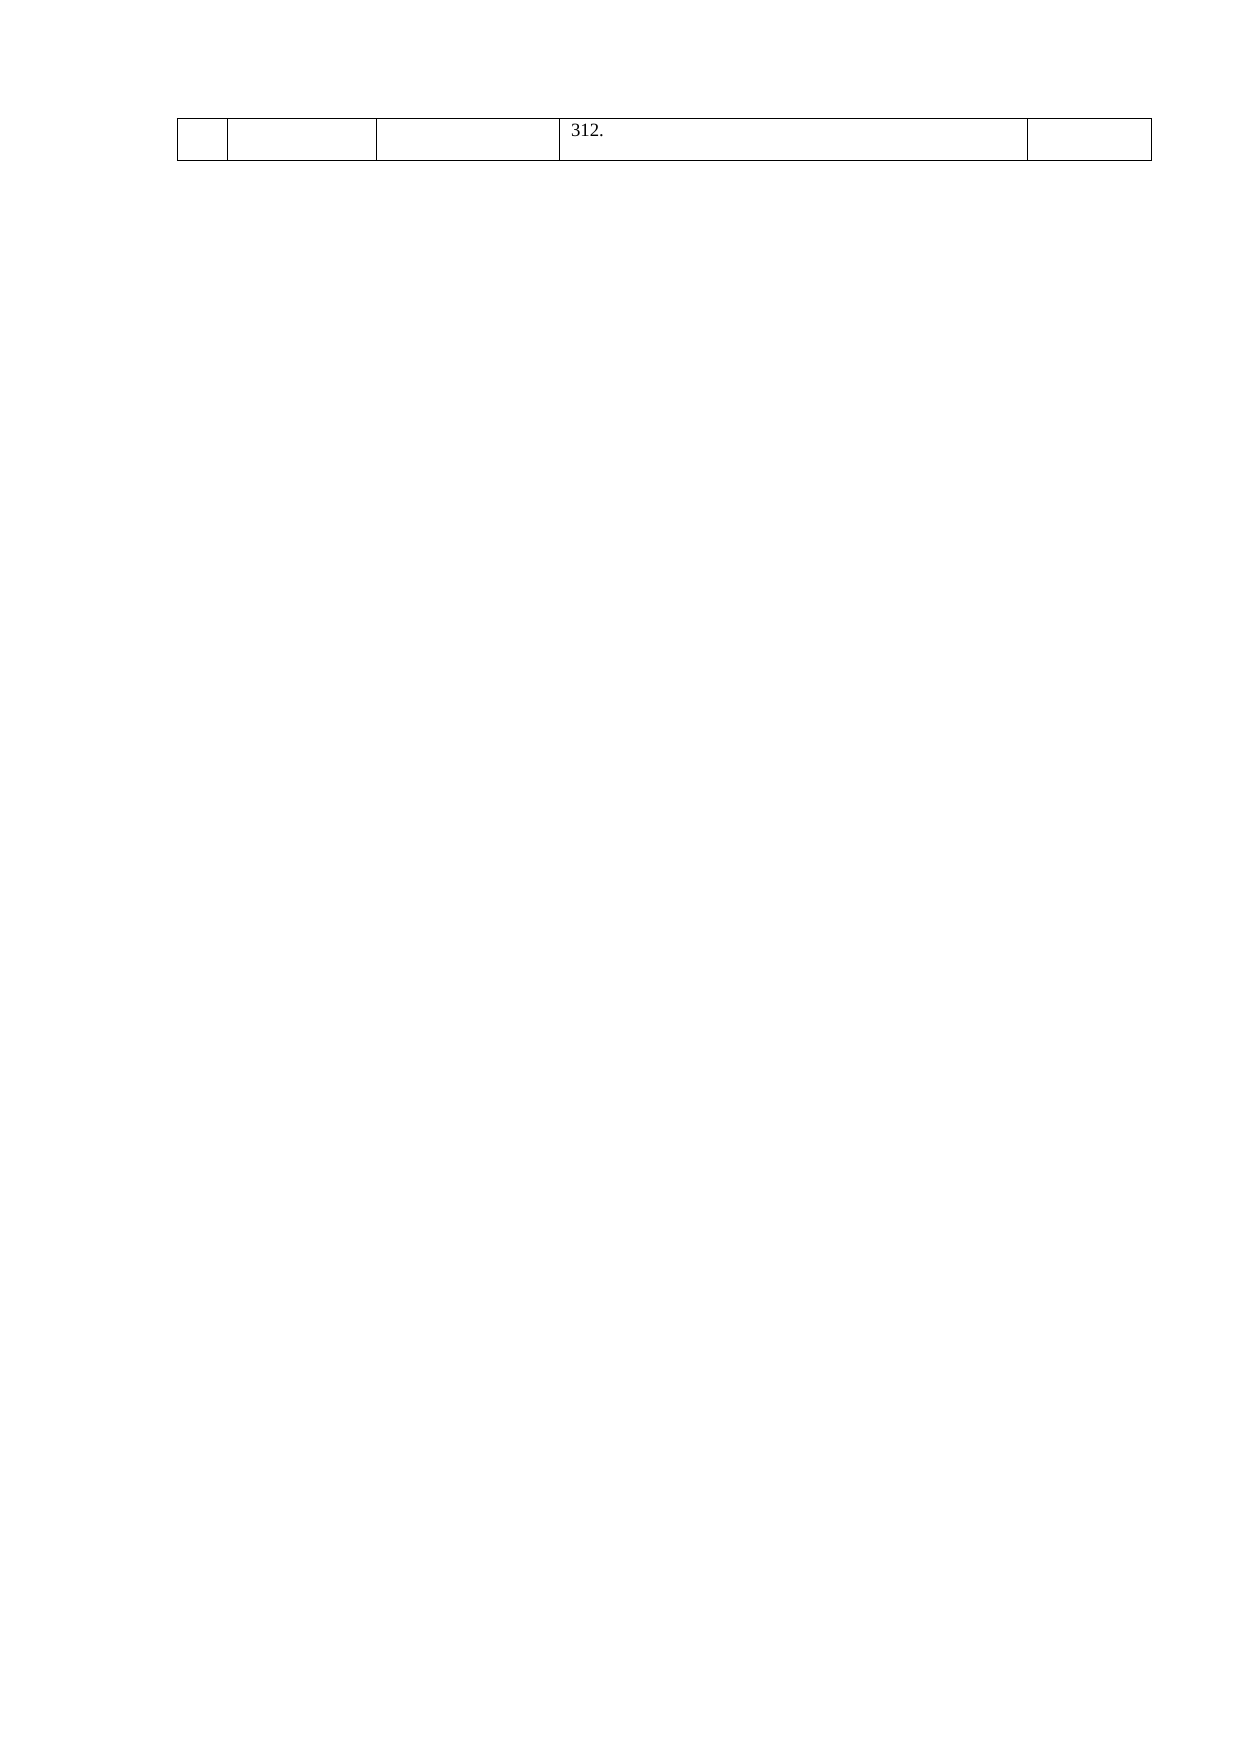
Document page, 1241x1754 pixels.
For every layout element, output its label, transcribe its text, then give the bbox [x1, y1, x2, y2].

table_cell 1 [178, 119, 227, 159]
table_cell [377, 119, 559, 159]
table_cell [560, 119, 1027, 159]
table_cell Шт. [1028, 119, 1151, 159]
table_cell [228, 119, 376, 159]
